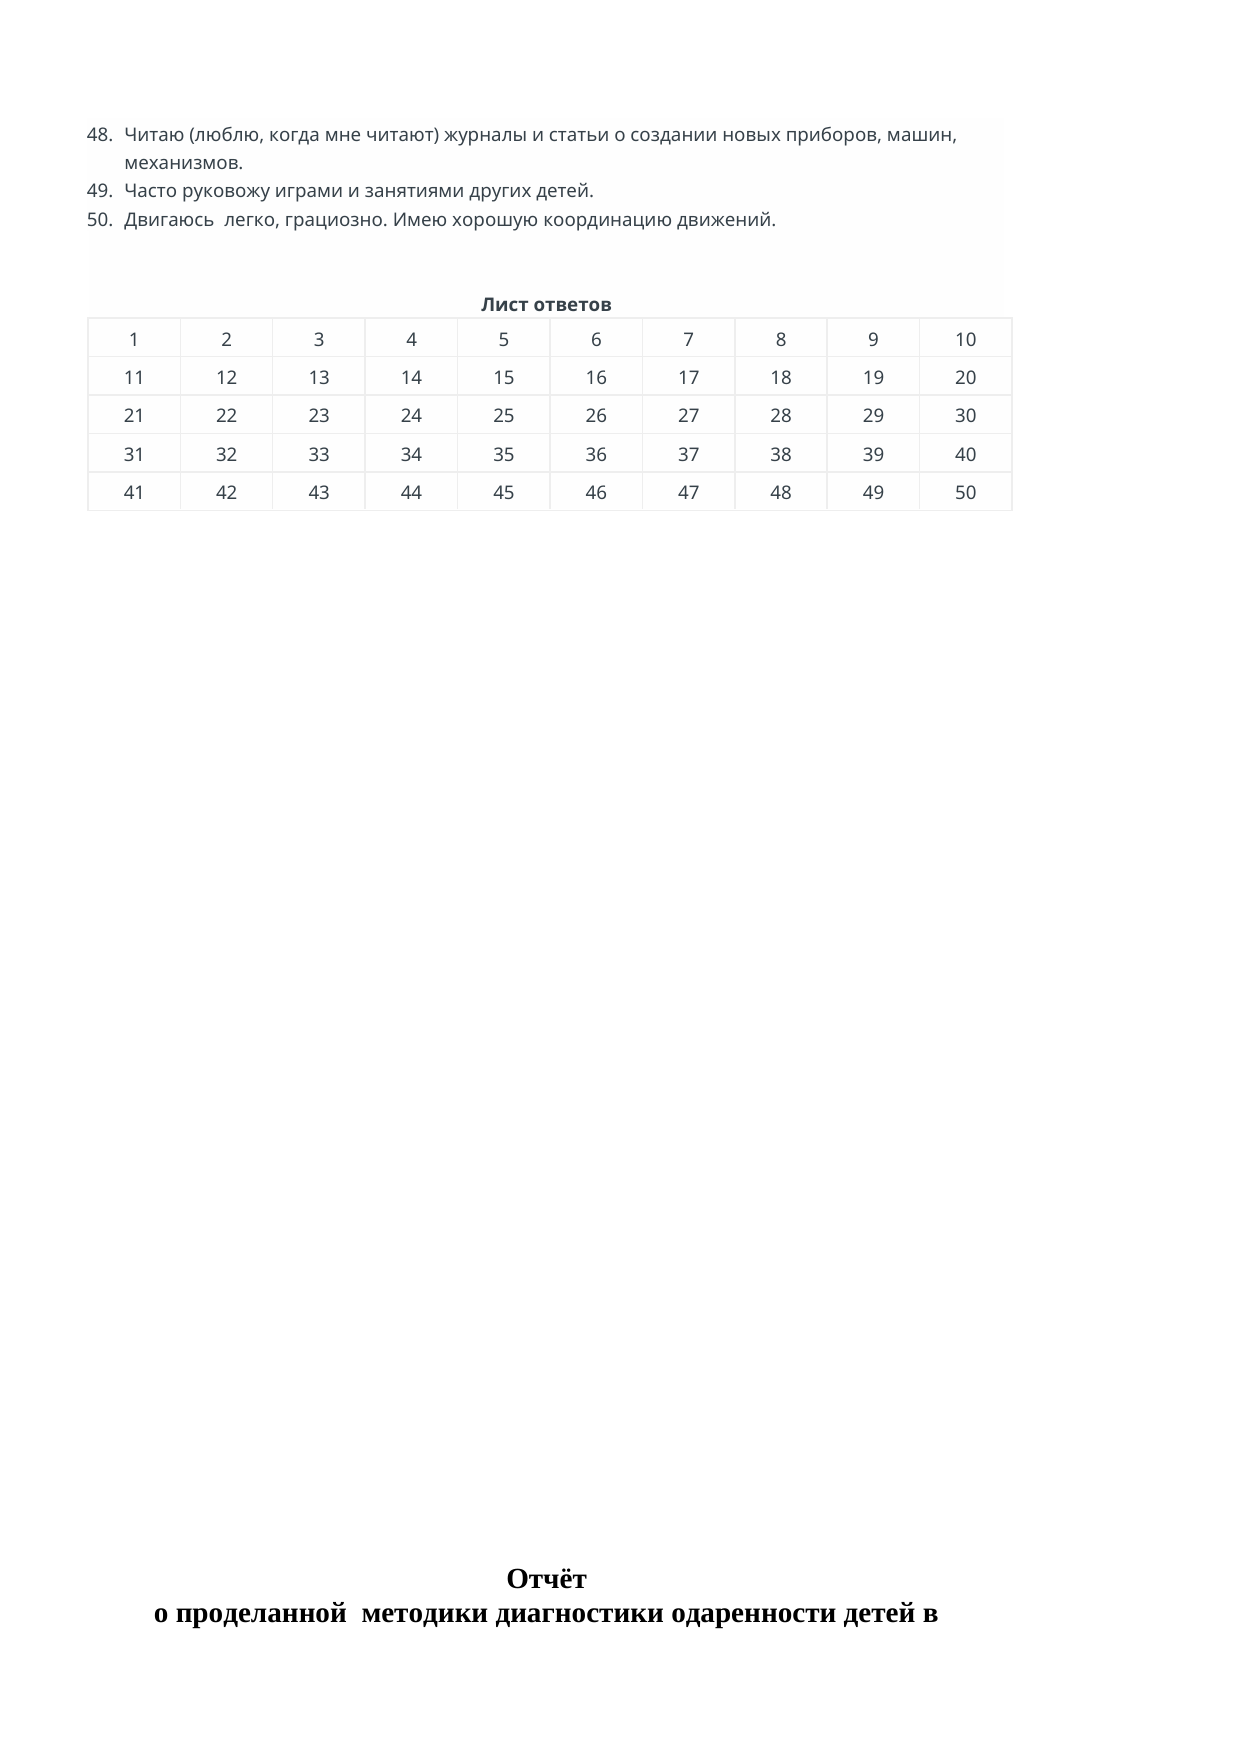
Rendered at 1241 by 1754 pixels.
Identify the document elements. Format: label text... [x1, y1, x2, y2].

table_cell 27 [643, 396, 734, 433]
table_cell 18 [736, 357, 826, 394]
table_header 2 [181, 319, 272, 356]
table_header 5 [458, 319, 549, 356]
table_cell 35 [458, 434, 549, 471]
table_header 1 [89, 319, 180, 356]
table_cell 12 [181, 357, 272, 394]
list Часто руковожу играми и занятиями других детей. [87, 175, 1004, 203]
table_cell 48 [736, 473, 826, 509]
table_cell 34 [366, 434, 457, 471]
table_cell 11 [89, 357, 180, 394]
table_cell 37 [643, 434, 734, 471]
table_header 9 [828, 319, 919, 356]
text Лист ответов [89, 289, 1004, 317]
table_cell 42 [181, 473, 272, 509]
table_cell 16 [551, 357, 642, 394]
list Двигаюсь легко, грациозно. Имею хорошую координацию движений. [87, 203, 1004, 231]
text Отчёт [89, 1561, 1004, 1595]
table_header 4 [366, 319, 457, 356]
table_cell 40 [920, 434, 1011, 471]
table_cell 43 [273, 473, 364, 509]
table_cell 21 [89, 396, 180, 433]
table_cell 17 [643, 357, 734, 394]
table_cell 41 [89, 473, 180, 509]
table_cell 47 [643, 473, 734, 509]
table_cell 38 [736, 434, 826, 471]
table_header 6 [551, 319, 642, 356]
table_cell 49 [828, 473, 919, 509]
table_cell 19 [828, 357, 919, 394]
table_cell 20 [920, 357, 1011, 394]
list Читаю (люблю, когда мне читают) журналы и статьи о создании новых приборов, машин, механизмов. [87, 118, 1004, 175]
table_cell 28 [736, 396, 826, 433]
table_cell 29 [828, 396, 919, 433]
table_cell 45 [458, 473, 549, 509]
table_cell 15 [458, 357, 549, 394]
table_cell 30 [920, 396, 1011, 433]
table_header 7 [643, 319, 734, 356]
table_header 10 [920, 319, 1011, 356]
table_cell 23 [273, 396, 364, 433]
text о проделанной методики диагностики одаренности детей в [89, 1595, 1004, 1628]
table_cell 32 [181, 434, 272, 471]
table_cell 14 [366, 357, 457, 394]
table_cell 26 [551, 396, 642, 433]
table_cell 46 [551, 473, 642, 509]
table_cell 22 [181, 396, 272, 433]
table_cell 39 [828, 434, 919, 471]
table_header 3 [273, 319, 364, 356]
table_cell 44 [366, 473, 457, 509]
table_cell 31 [89, 434, 180, 471]
table_cell 33 [273, 434, 364, 471]
table_cell 24 [366, 396, 457, 433]
table_header 8 [736, 319, 826, 356]
table_cell 50 [920, 473, 1011, 509]
table_cell 25 [458, 396, 549, 433]
table_cell 36 [551, 434, 642, 471]
table_cell 13 [273, 357, 364, 394]
